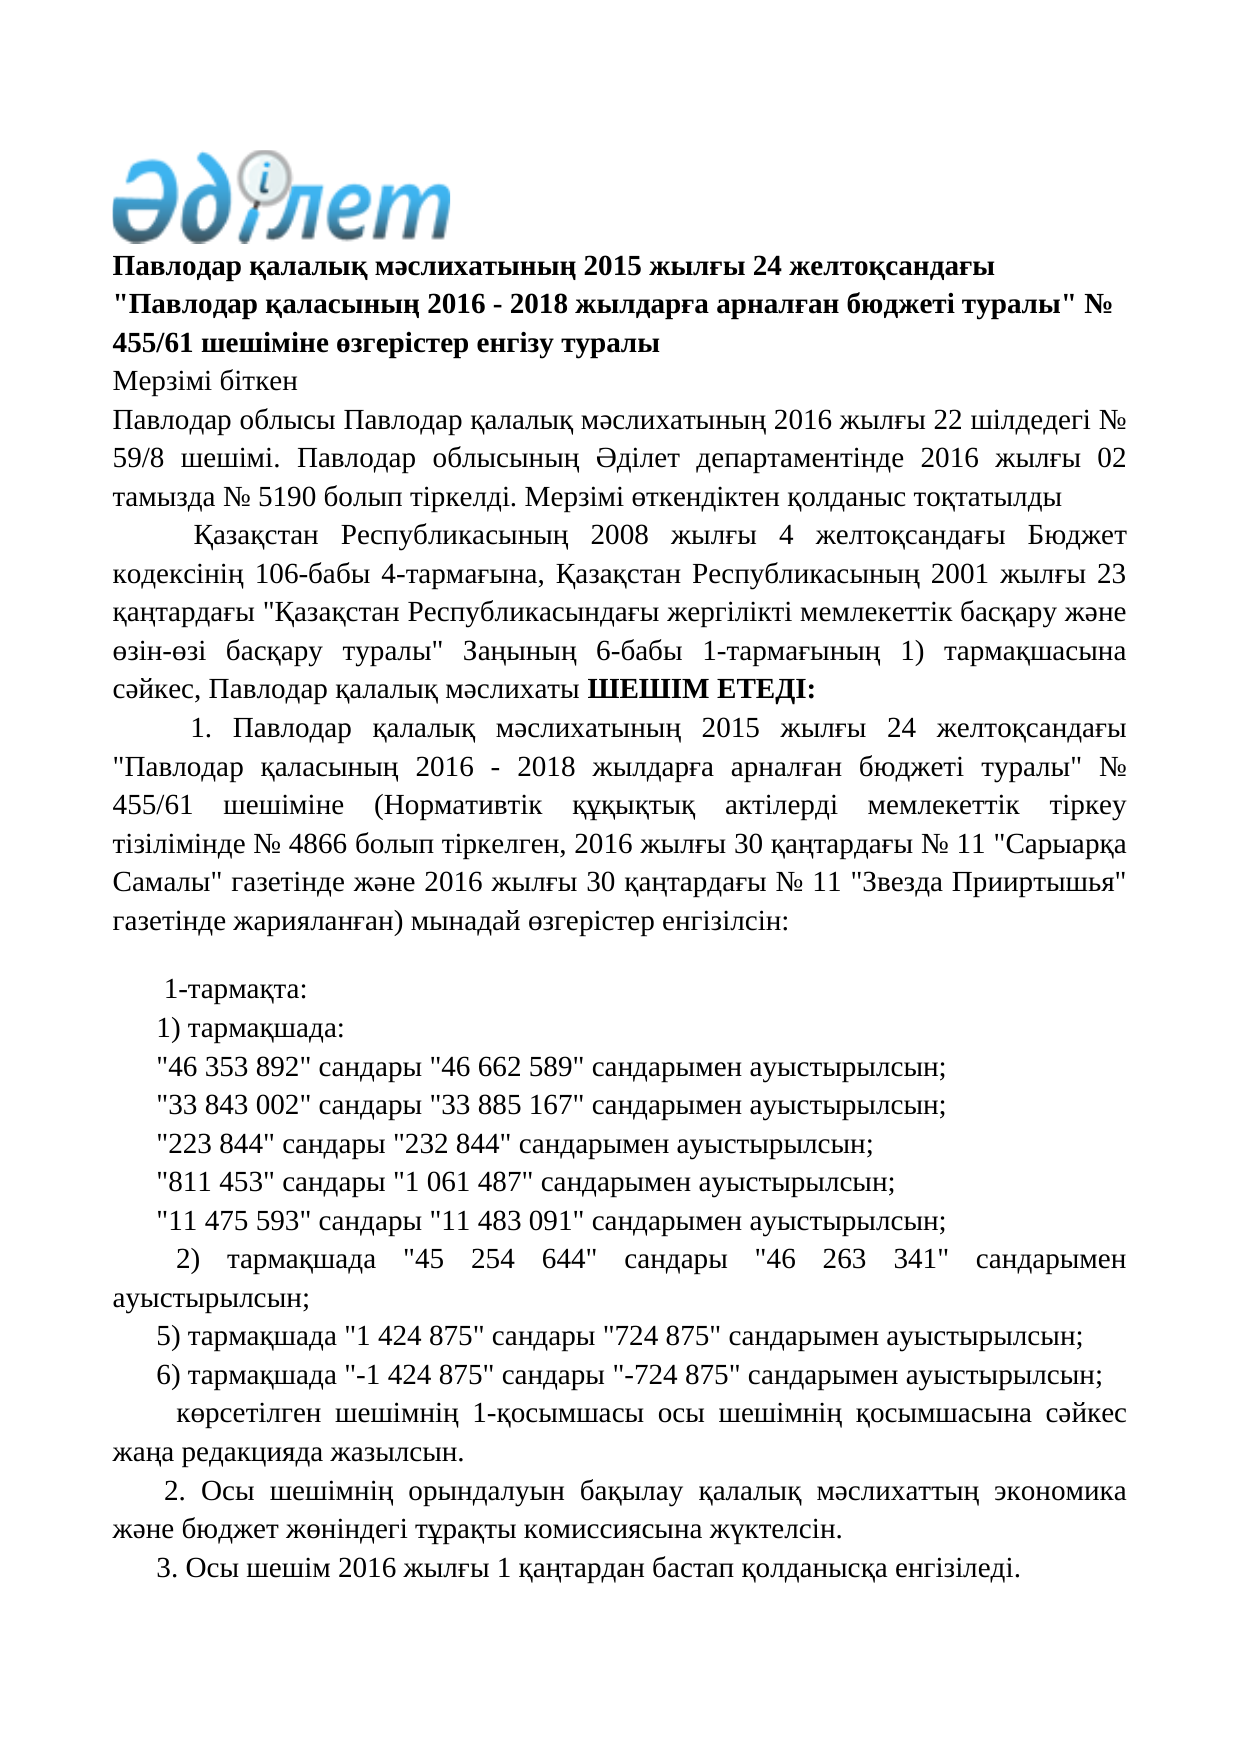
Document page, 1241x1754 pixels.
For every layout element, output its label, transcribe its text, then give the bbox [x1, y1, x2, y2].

text Мерзімі біткен [112, 363, 1128, 397]
text 2. Осы шешімнің орындалуын бақылау қалалық мәслихаттың экономика және бюджет жөніндегі тұрақты комиссиясына жүктелсін. [112, 1473, 1128, 1545]
text "11 475 593" сандары "11 483 091" сандарымен ауыстырылсын; [112, 1203, 1128, 1236]
text 1. Павлодар қалалық мәслихатының 2015 жылғы 24 желтоқсандағы "Павлодар қаласының 2016 - 2018 жылдарға арналған бюджеті туралы" № 455/61 шешіміне (Нормативтік құқықтық актілерді мемлекеттік тіркеу тізілімінде № 4866 болып тіркелген, 2016 жылғы 30 қаңтардағы № 11 "Сарыарқа Самалы" газетінде және 2016 жылғы 30 қаңтардағы № 11 "Звезда Прииртышья" газетінде жарияланған) мынадай өзгерістер енгізілсін: [112, 710, 1128, 936]
text Қазақстан Республикасының 2008 жылғы 4 желтоқсандағы Бюджет кодексінің 106-бабы 4-тармағына, Қазақстан Республикасының 2001 жылғы 23 қаңтардағы "Қазақстан Республикасындағы жергілікті мемлекеттік басқару және өзін-өзі басқару туралы" Заңының 6-бабы 1-тармағының 1) тармақшасына сәйкес, Павлодар қалалық мәслихаты ШЕШІМ ЕТЕДІ: [112, 517, 1128, 705]
text 5) тармақшада "1 424 875" сандары "724 875" сандарымен ауыстырылсын; [112, 1318, 1128, 1352]
text 2) тармақшада "45 254 644" сандары "46 263 341" сандарымен ауыстырылсын; [112, 1241, 1128, 1313]
text көрсетілген шешімнің 1-қосымшасы осы шешімнің қосымшасына сәйкес жаңа редакцияда жазылсын. [112, 1396, 1128, 1468]
text 3. Осы шешім 2016 жылғы 1 қаңтардан бастап қолданысқа енгізіледі. [112, 1550, 1128, 1583]
text 1) тармақшада: [112, 1010, 1128, 1044]
text "46 353 892" сандары "46 662 589" сандарымен ауыстырылсын; [112, 1049, 1128, 1082]
text 6) тармақшада "-1 424 875" сандары "-724 875" сандарымен ауыстырылсын; [112, 1357, 1128, 1391]
text "811 453" сандары "1 061 487" сандарымен ауыстырылсын; [112, 1164, 1128, 1198]
text "223 844" сандары "232 844" сандарымен ауыстырылсын; [112, 1126, 1128, 1159]
picture [112, 150, 451, 244]
text Павлодар қалалық мәслихатының 2015 жылғы 24 желтоқсандағы "Павлодар қаласының 2016 - 2018 жылдарға арналған бюджеті туралы" № 455/61 шешіміне өзгерістер енгізу туралы [112, 248, 1128, 358]
text 1-тармақта: [112, 972, 1128, 1005]
text Павлодар облысы Павлодар қалалық мәслихатының 2016 жылғы 22 шілдедегі № 59/8 шешімі. Павлодар облысының Әділет департаментінде 2016 жылғы 02 тамызда № 5190 болып тіркелді. Мерзімі өткендіктен қолданыс тоқтатылды [112, 402, 1128, 512]
text "33 843 002" сандары "33 885 167" сандарымен ауыстырылсын; [112, 1087, 1128, 1121]
